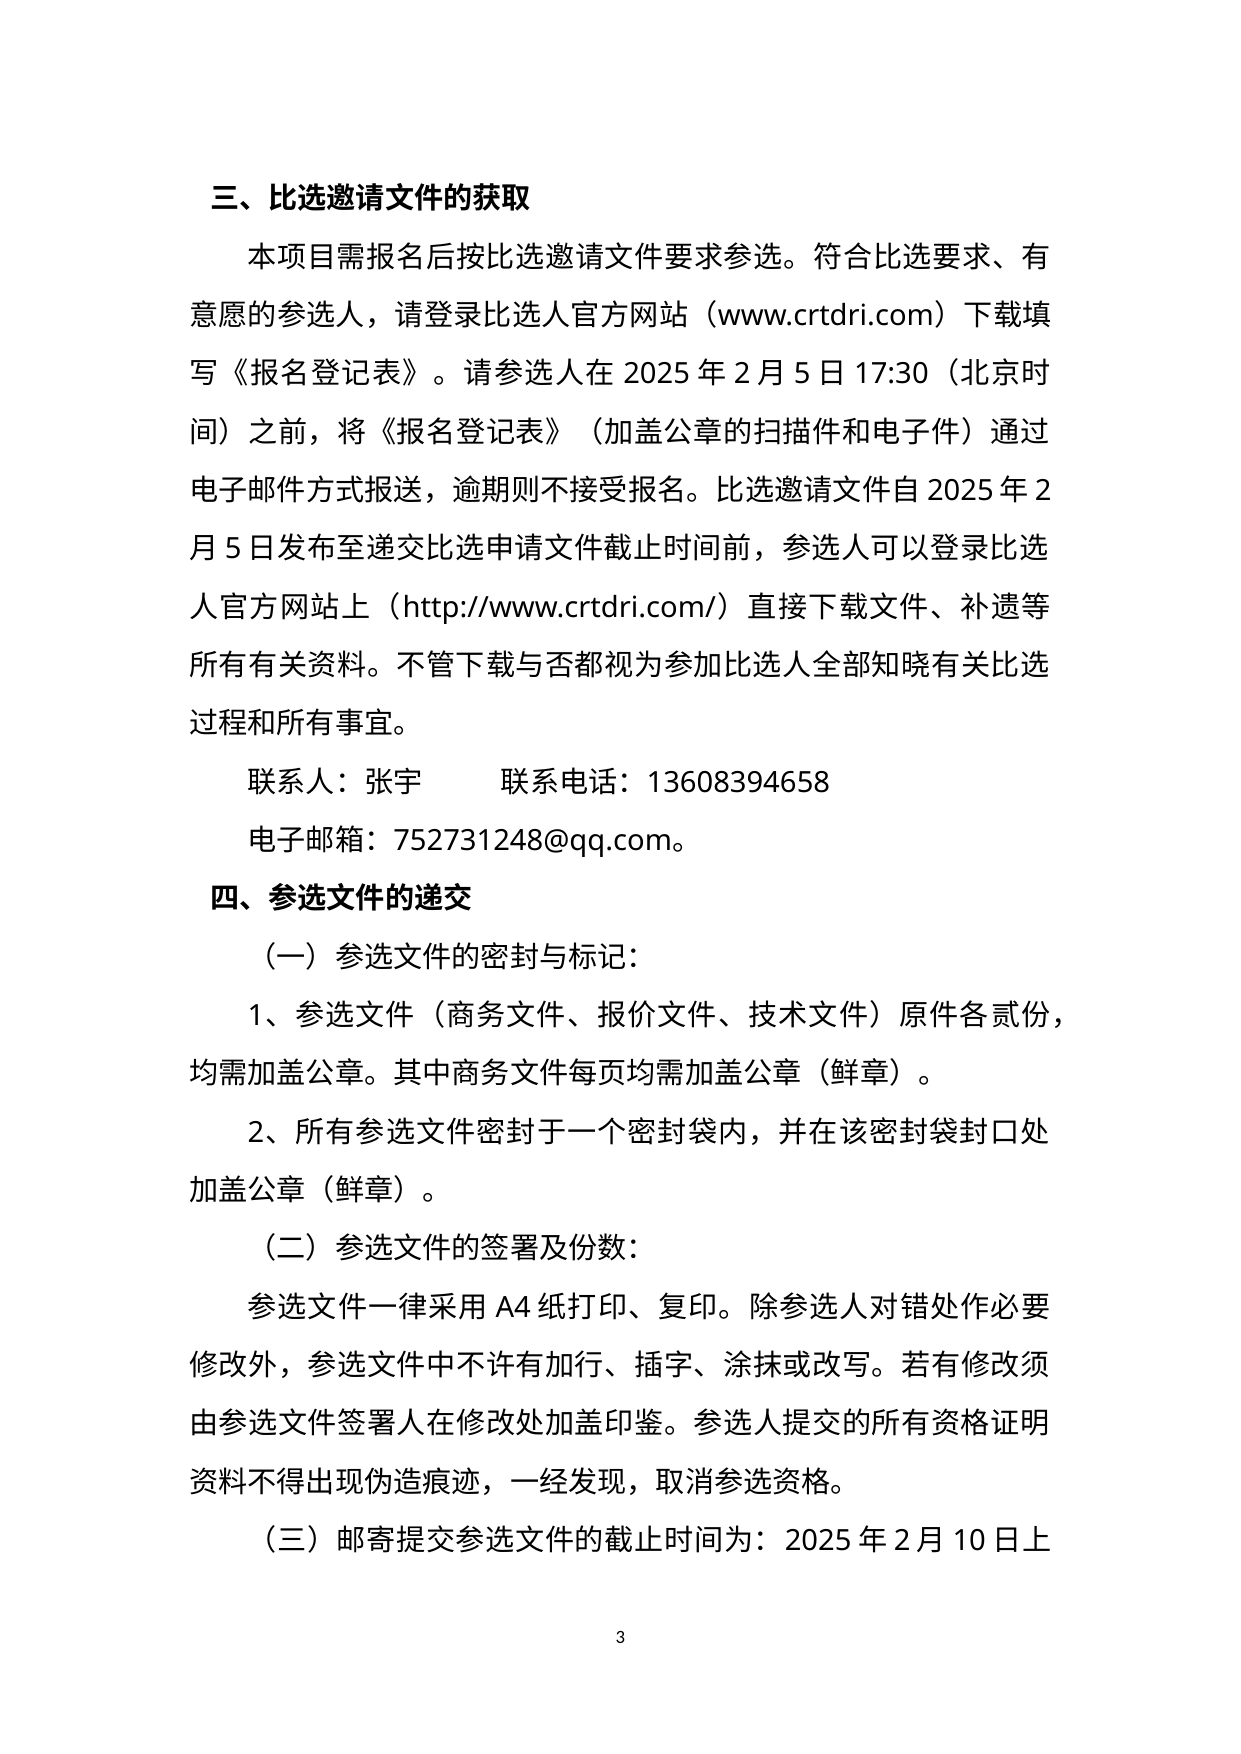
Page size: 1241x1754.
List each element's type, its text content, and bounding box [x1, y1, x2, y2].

text 本项目需报名后按比选邀请文件要求参选。符合比选要求、有意愿的参选人，请登录比选人官方网站（www.crtdri.com）下载填写《报名登记表》。请参选人在2025年2月5日17:30（北京时间）之前，将《报名登记表》（加盖公章的扫描件和电子件）通过电子邮件方式报送，逾期则不接受报名。比选邀请文件自2025年2月5日发布至递交比选申请文件截止时间前，参选人可以登录比选人官方网站上（http://www.crtdri.com/）直接下载文件、补遗等所有有关资料。不管下载与否都视为参加比选人全部知晓有关比选过程和所有事宜。 [189, 220, 1051, 745]
text 四、参选文件的递交 [189, 862, 1051, 920]
text 电子邮箱：752731248@qq.com。 [189, 804, 1051, 862]
text 参选文件一律采用A4纸打印、复印。除参选人对错处作必要修改外，参选文件中不许有加行、插字、涂抹或改写。若有修改须由参选文件签署人在修改处加盖印鉴。参选人提交的所有资格证明资料不得出现伪造痕迹，一经发现，取消参选资格。 [189, 1270, 1051, 1504]
text 三、比选邀请文件的获取 [189, 162, 1051, 220]
text （一）参选文件的密封与标记： [189, 920, 1051, 979]
text 1、参选文件（商务文件、报价文件、技术文件）原件各贰份，均需加盖公章。其中商务文件每页均需加盖公章（鲜章）。 [189, 979, 1051, 1095]
text 2、所有参选文件密封于一个密封袋内，并在该密封袋封口处加盖公章（鲜章）。 [189, 1095, 1051, 1212]
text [189, 1504, 1051, 1562]
text （二）参选文件的签署及份数： [189, 1212, 1051, 1270]
text 联系人：张宇 联系电话：13608394658 [189, 745, 1051, 804]
